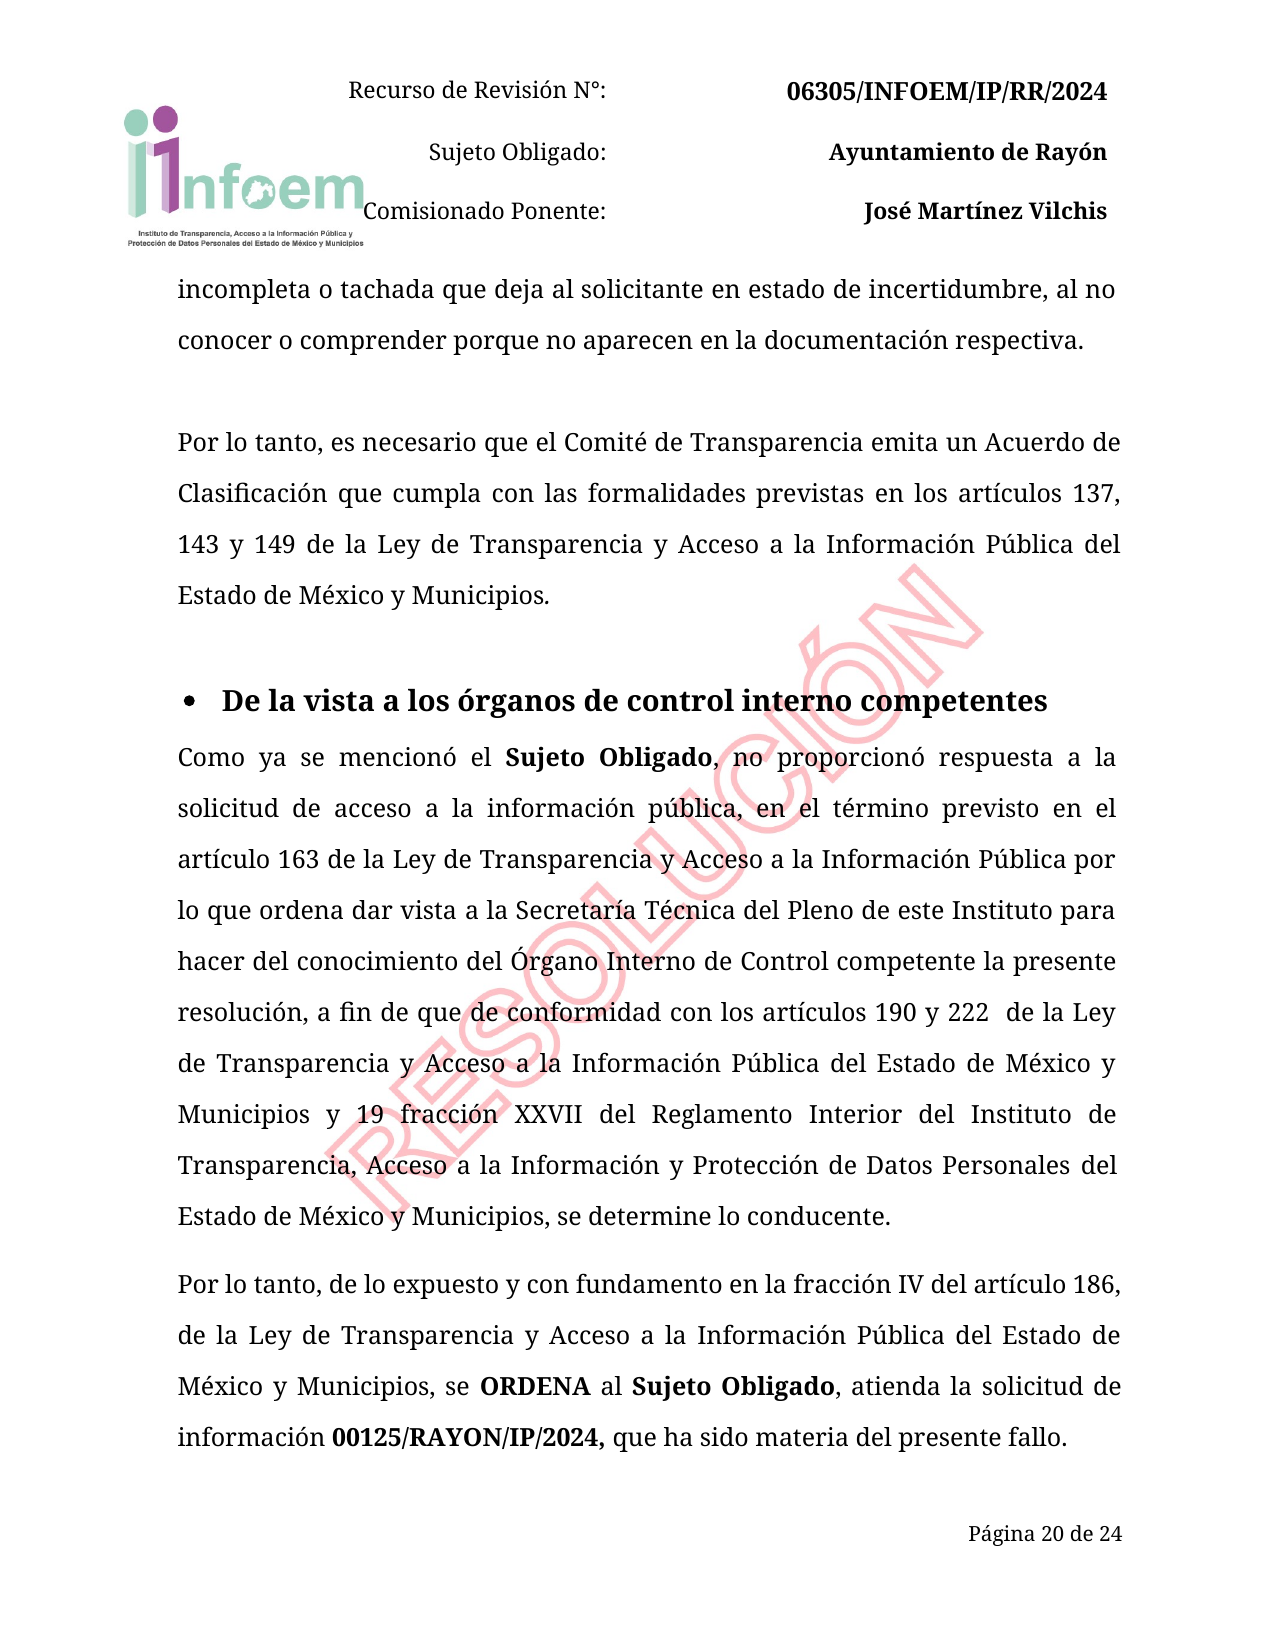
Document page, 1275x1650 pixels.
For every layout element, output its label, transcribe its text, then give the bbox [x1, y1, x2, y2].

list De la vista a los órganos de control interno competentes [184, 680, 1122, 719]
picture [5, 45, 1270, 1650]
text Por lo tanto, es necesario que el Comité de Transparencia emita un Acuerdo de Clasificación que cumpla con las formalidades previstas en los artículos 137, 143 y 149 de la Ley de Transparencia y Acceso a la Información Pública del Estado de México y Municipios. [177, 424, 1122, 612]
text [177, 271, 1117, 357]
text Como ya se mencionó el Sujeto Obligado, no proporcionó respuesta a la solicitud de acceso a la información pública, en el término previsto en el artículo 163 de la Ley de Transparencia y Acceso a la Información Pública por lo que ordena dar vista a la Secretaría Técnica del Pleno de este Instituto para hacer del conocimiento del Órgano Interno de Control competente la presente resolución, a fin de que de conformidad con los artículos 190 y 222 de la Ley de Transparencia y Acceso a la Información Pública del Estado de México y Municipios y 19 fracción XXVII del Reglamento Interior del Instituto de Transparencia, Acceso a la Información y Protección de Datos Personales del Estado de México y Municipios, se determine lo conducente. [177, 739, 1117, 1233]
text Por lo tanto, de lo expuesto y con fundamento en la fracción IV del artículo 186, de la Ley de Transparencia y Acceso a la Información Pública del Estado de México y Municipios, se ORDENA al Sujeto Obligado, atienda la solicitud de información 00125/RAYON/IP/2024, que ha sido materia del presente fallo. [177, 1266, 1122, 1453]
